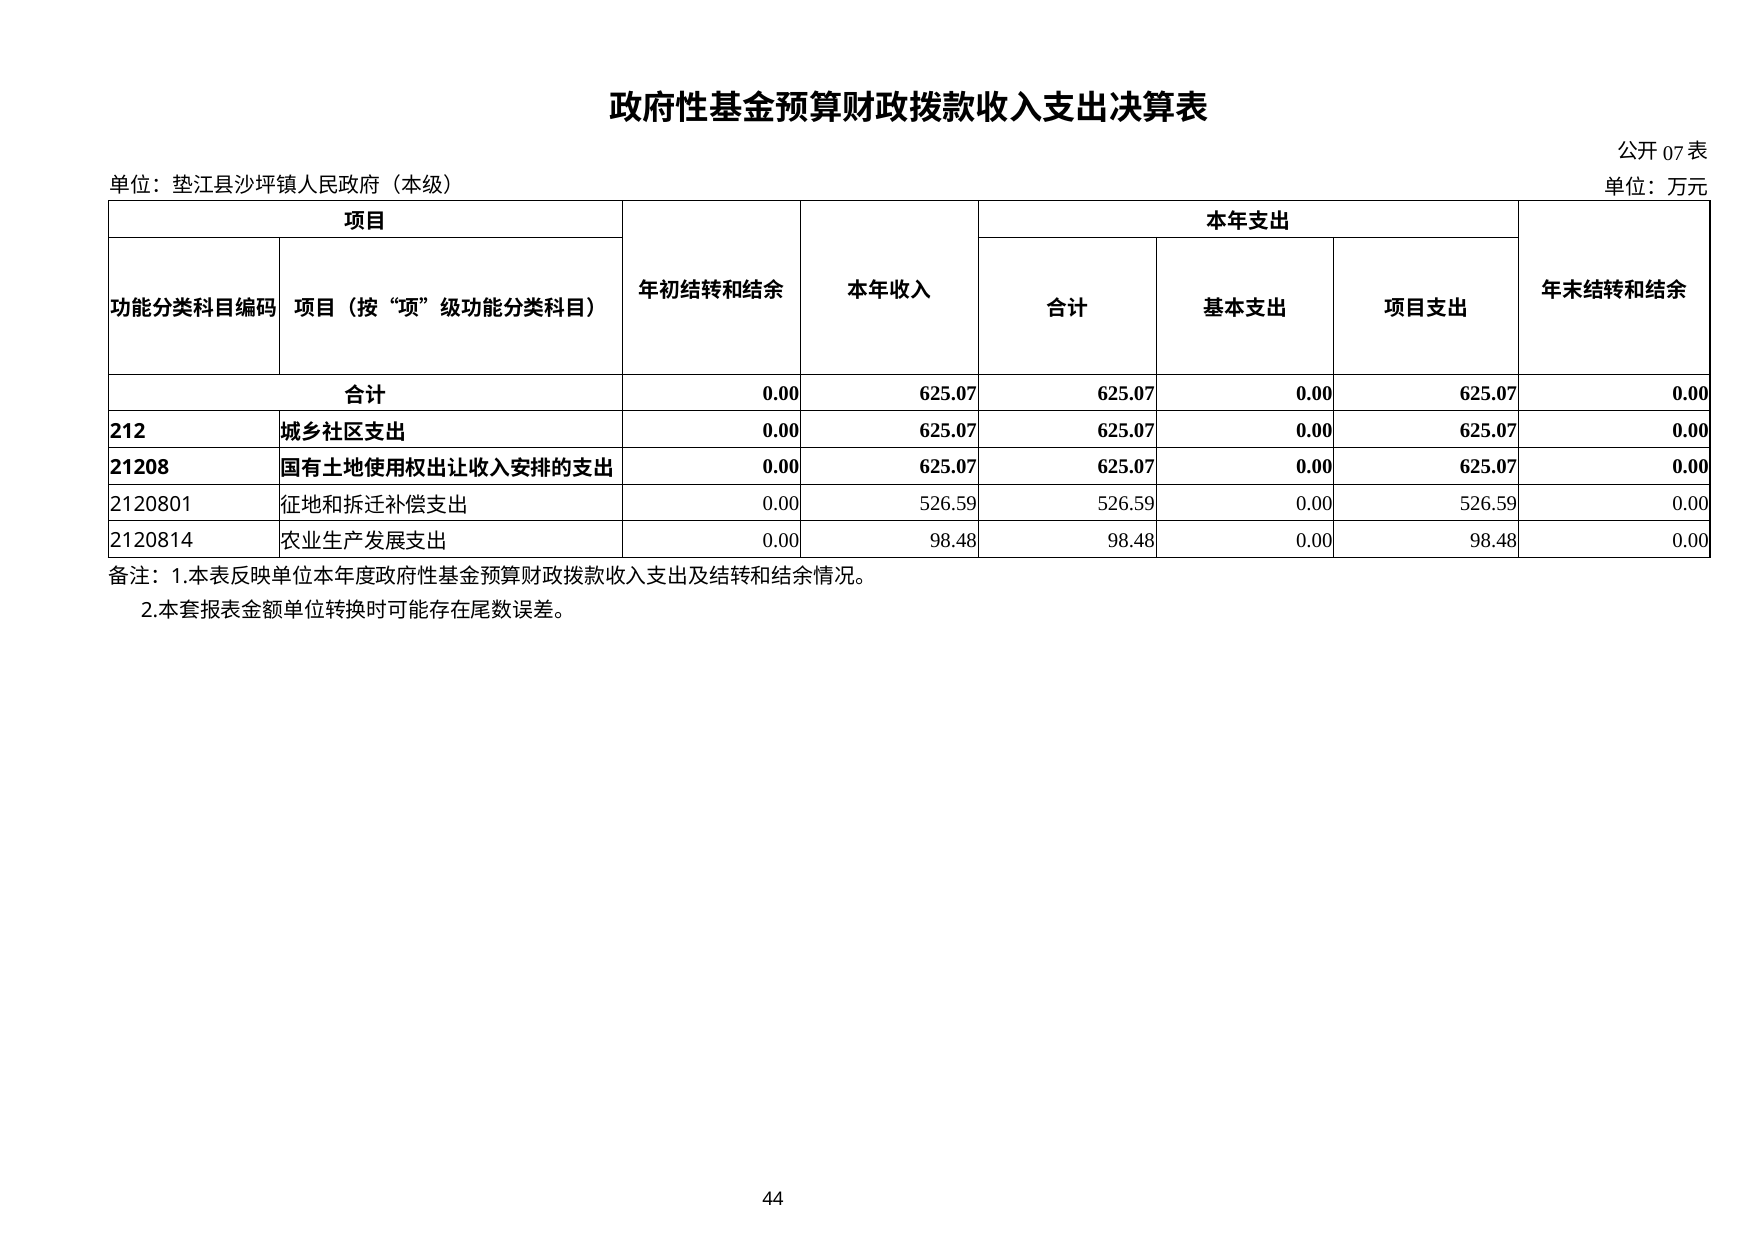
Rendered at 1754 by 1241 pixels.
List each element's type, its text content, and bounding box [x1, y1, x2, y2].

text 备注：1.本表反映单位本年度政府性基金预算财政拨款收入支出及结转和结余情况。 2.本套报表金额单位转换时可能存在尾数误差。 [108, 558, 1707, 727]
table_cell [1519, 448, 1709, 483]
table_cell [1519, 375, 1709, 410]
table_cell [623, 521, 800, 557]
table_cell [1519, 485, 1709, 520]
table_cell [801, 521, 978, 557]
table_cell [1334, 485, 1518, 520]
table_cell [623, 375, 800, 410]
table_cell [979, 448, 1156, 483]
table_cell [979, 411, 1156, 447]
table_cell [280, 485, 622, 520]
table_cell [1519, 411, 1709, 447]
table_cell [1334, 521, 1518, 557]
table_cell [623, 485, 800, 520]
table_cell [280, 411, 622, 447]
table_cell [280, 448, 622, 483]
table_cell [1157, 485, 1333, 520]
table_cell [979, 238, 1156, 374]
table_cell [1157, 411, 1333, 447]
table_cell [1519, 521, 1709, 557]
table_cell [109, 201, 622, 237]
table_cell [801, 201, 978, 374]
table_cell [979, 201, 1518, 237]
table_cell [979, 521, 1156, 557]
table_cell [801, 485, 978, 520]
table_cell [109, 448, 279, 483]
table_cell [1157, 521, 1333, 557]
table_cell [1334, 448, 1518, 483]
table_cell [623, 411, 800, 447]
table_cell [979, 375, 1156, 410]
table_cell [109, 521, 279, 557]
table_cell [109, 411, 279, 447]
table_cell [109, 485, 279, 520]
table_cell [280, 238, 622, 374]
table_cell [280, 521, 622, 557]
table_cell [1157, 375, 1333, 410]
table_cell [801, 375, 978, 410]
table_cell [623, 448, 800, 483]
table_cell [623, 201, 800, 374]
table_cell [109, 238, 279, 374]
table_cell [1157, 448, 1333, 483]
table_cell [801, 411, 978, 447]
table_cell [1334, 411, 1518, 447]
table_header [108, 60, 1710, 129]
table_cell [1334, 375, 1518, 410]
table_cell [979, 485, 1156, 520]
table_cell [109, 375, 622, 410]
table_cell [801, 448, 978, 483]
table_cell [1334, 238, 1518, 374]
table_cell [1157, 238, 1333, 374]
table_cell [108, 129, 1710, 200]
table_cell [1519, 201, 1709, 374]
